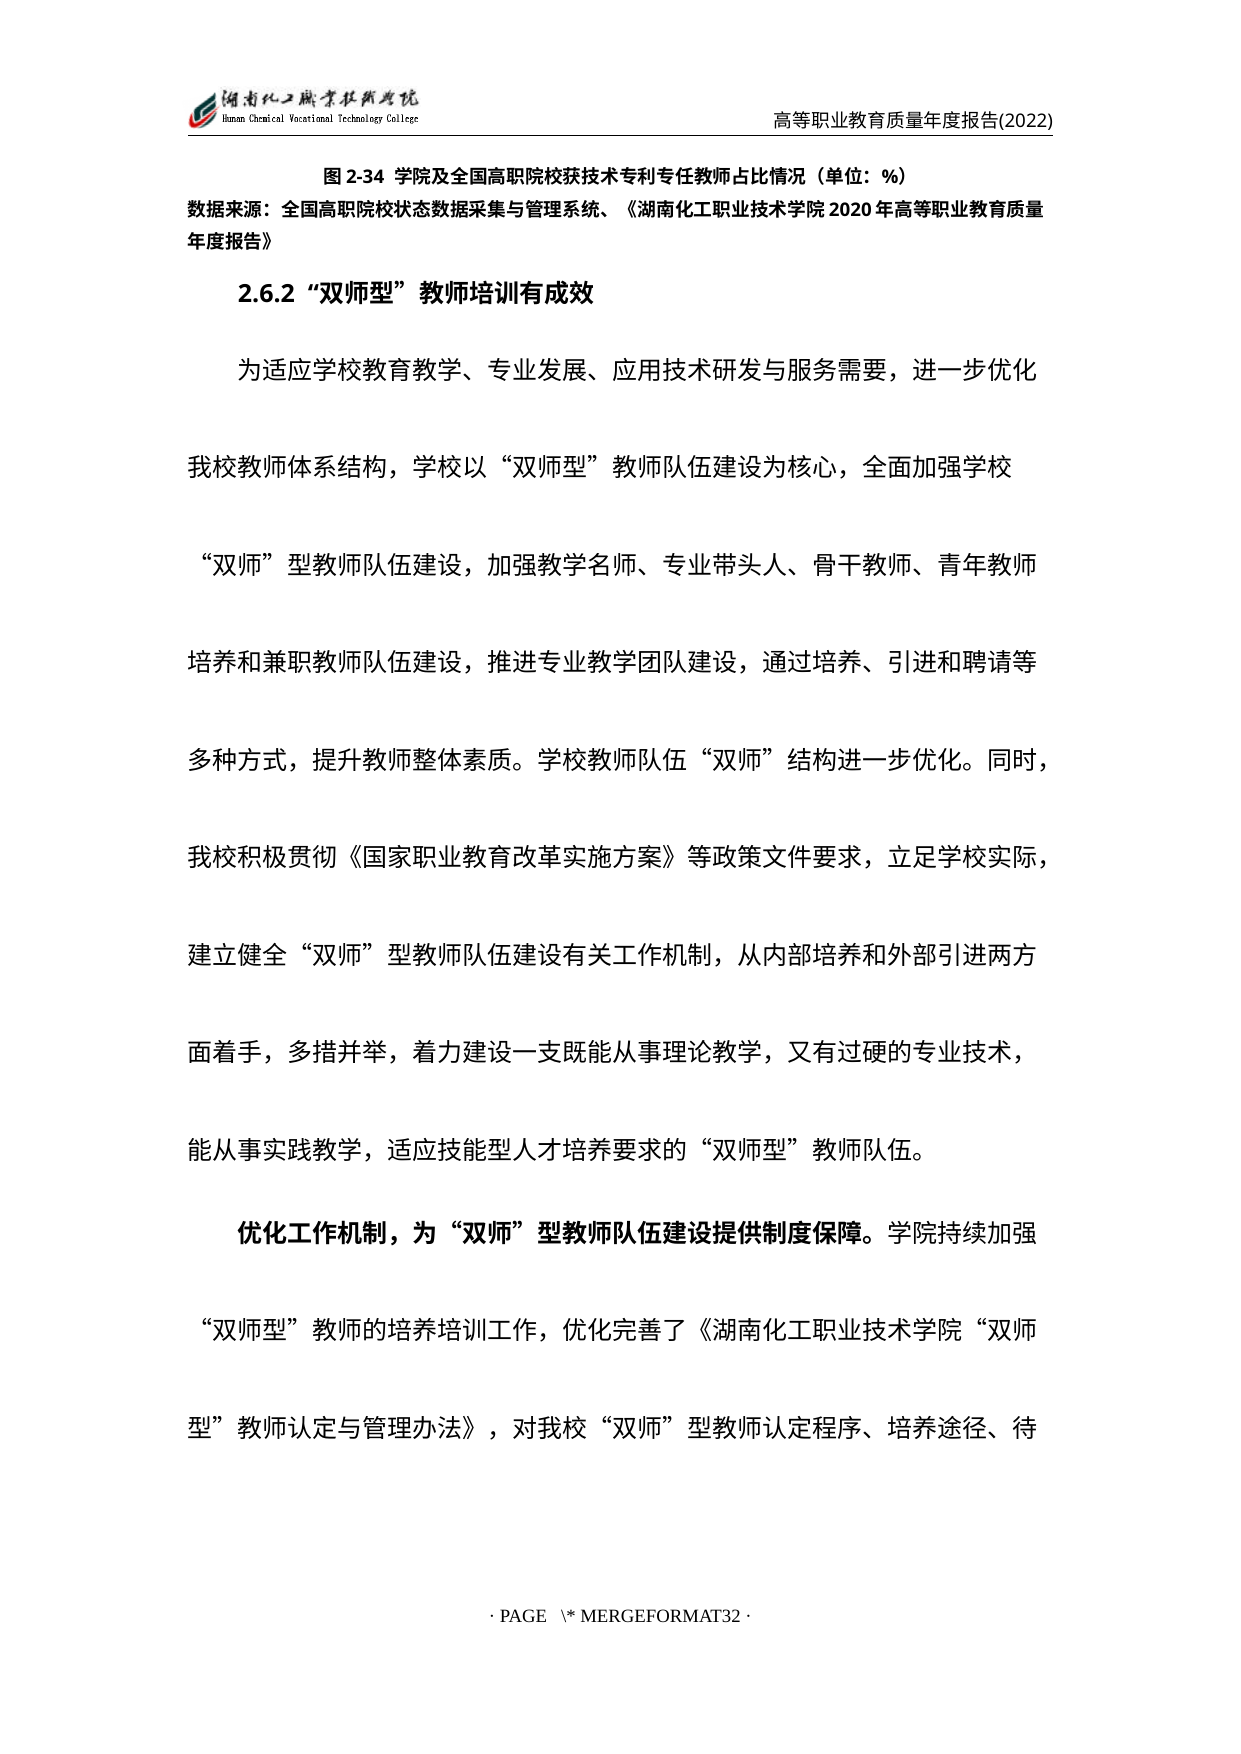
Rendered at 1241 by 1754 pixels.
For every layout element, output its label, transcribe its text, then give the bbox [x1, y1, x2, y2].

text 为适应学校教育教学、专业发展、应用技术研发与服务需要，进一步优化我校教师体系结构，学校以“双师型”教师队伍建设为核心，全面加强学校“双师”型教师队伍建设，加强教学名师、专业带头人、骨干教师、青年教师培养和兼职教师队伍建设，推进专业教学团队建设，通过培养、引进和聘请等多种方式，提升教师整体素质。学校教师队伍“双师”结构进一步优化。同时，我校积极贯彻《国家职业教育改革实施方案》等政策文件要求，立足学校实际，建立健全“双师”型教师队伍建设有关工作机制，从内部培养和外部引进两方面着手，多措并举，着力建设一支既能从事理论教学，又有过硬的专业技术，能从事实践教学，适应技能型人才培养要求的“双师型”教师队伍。 [187, 336, 1053, 1181]
text 数据来源：全国高职院校状态数据采集与管理系统、《湖南化工职业技术学院2020年高等职业教育质量年度报告》 [187, 192, 1053, 257]
subtitle 2.6.2 “双师型”教师培训有成效 [187, 273, 1053, 309]
picture [182, 86, 421, 131]
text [187, 1199, 1053, 1459]
text 图2-34 学院及全国高职院校获技术专利专任教师占比情况（单位：%） [187, 159, 1053, 192]
